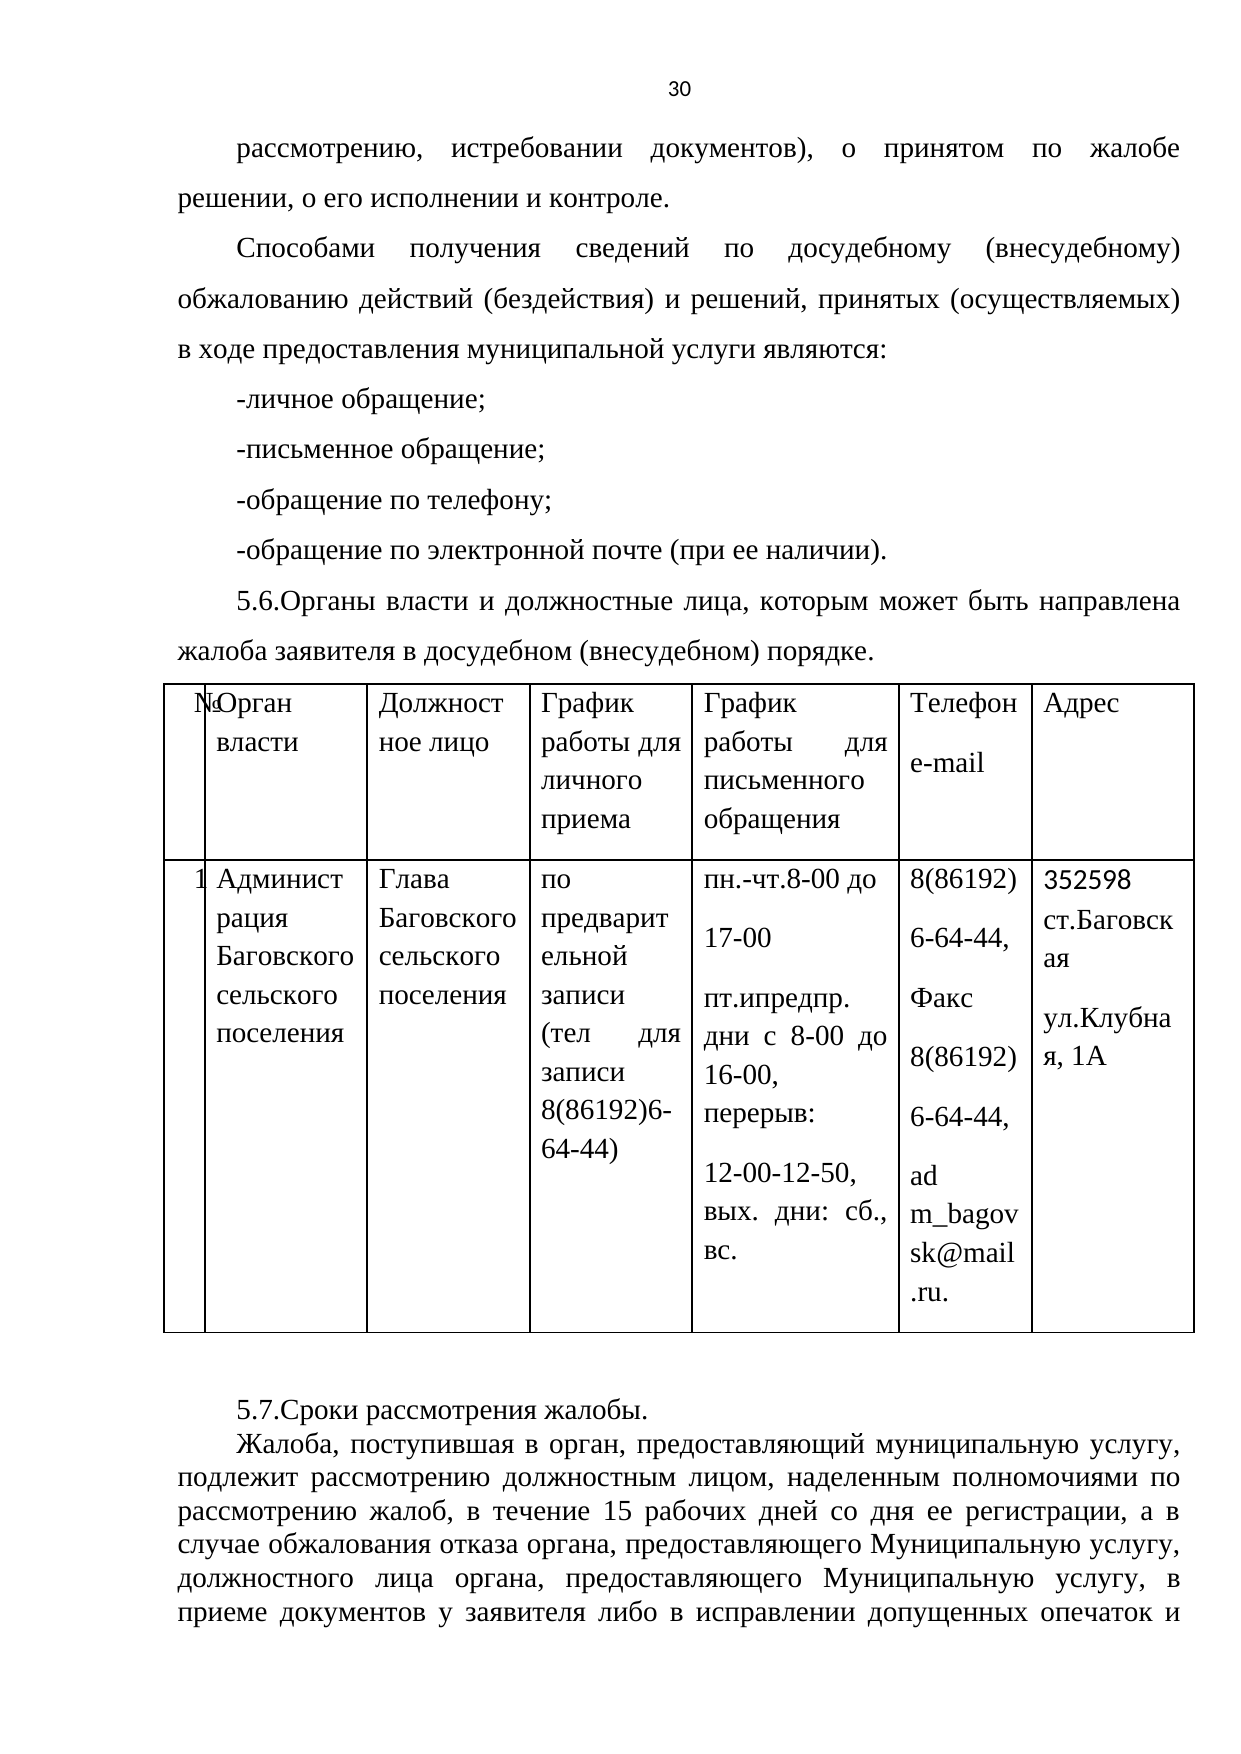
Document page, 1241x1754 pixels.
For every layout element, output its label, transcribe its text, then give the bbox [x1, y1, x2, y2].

table_header Адрес [1033, 685, 1193, 859]
table_header Должностное лицо [368, 685, 529, 859]
table_cell Глава Баговского сельского поселения [368, 861, 529, 1332]
text -обращение по электронной почте (при ее наличии). [177, 532, 1181, 566]
table_header График работы для письменного обращения [693, 685, 898, 859]
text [177, 1426, 1181, 1627]
text -письменное обращение; [177, 432, 1181, 465]
text Способами получения сведений по досудебному (внесудебному) обжалованию действий (бездействия) и решений, принятых (осуществляемых) в ходе предоставления муниципальной услуги являются: [177, 230, 1181, 364]
text 5.6.Органы власти и должностные лица, которым может быть направлена жалоба заявителя в досудебном (внесудебном) порядке. [177, 583, 1181, 666]
table_header График работы для личного приема [531, 685, 691, 859]
table_header Орган власти [206, 685, 366, 859]
table_cell 352598 ст.Баговская ул.Клубная, 1А [1033, 861, 1193, 1332]
text 5.7.Сроки рассмотрения жалобы. [177, 1392, 1181, 1426]
table_header Телефон e-mail [900, 685, 1031, 859]
text рассмотрению, истребовании документов), о принятом по жалобе решении, о его исполнении и контроле. [177, 130, 1181, 214]
text -обращение по телефону; [177, 482, 1181, 516]
table_cell 8(86192) 6-64-44, Факс 8(86192) 6-64-44, adm_bagovsk@mail.ru. [900, 861, 1031, 1332]
text -личное обращение; [177, 381, 1181, 415]
table_cell Администрация Баговского сельского поселения [206, 861, 366, 1332]
table_cell пн.-чт.8-00 до 17-00 пт.ипредпр. дни с 8-00 до 16-00, перерыв: 12-00-12-50, вых. дни: сб., вс. [693, 861, 898, 1332]
table_header № [165, 685, 204, 859]
table_cell 1 [165, 861, 204, 1332]
table_cell по предварительной записи (тел для записи 8(86192)6-64-44) [531, 861, 691, 1332]
